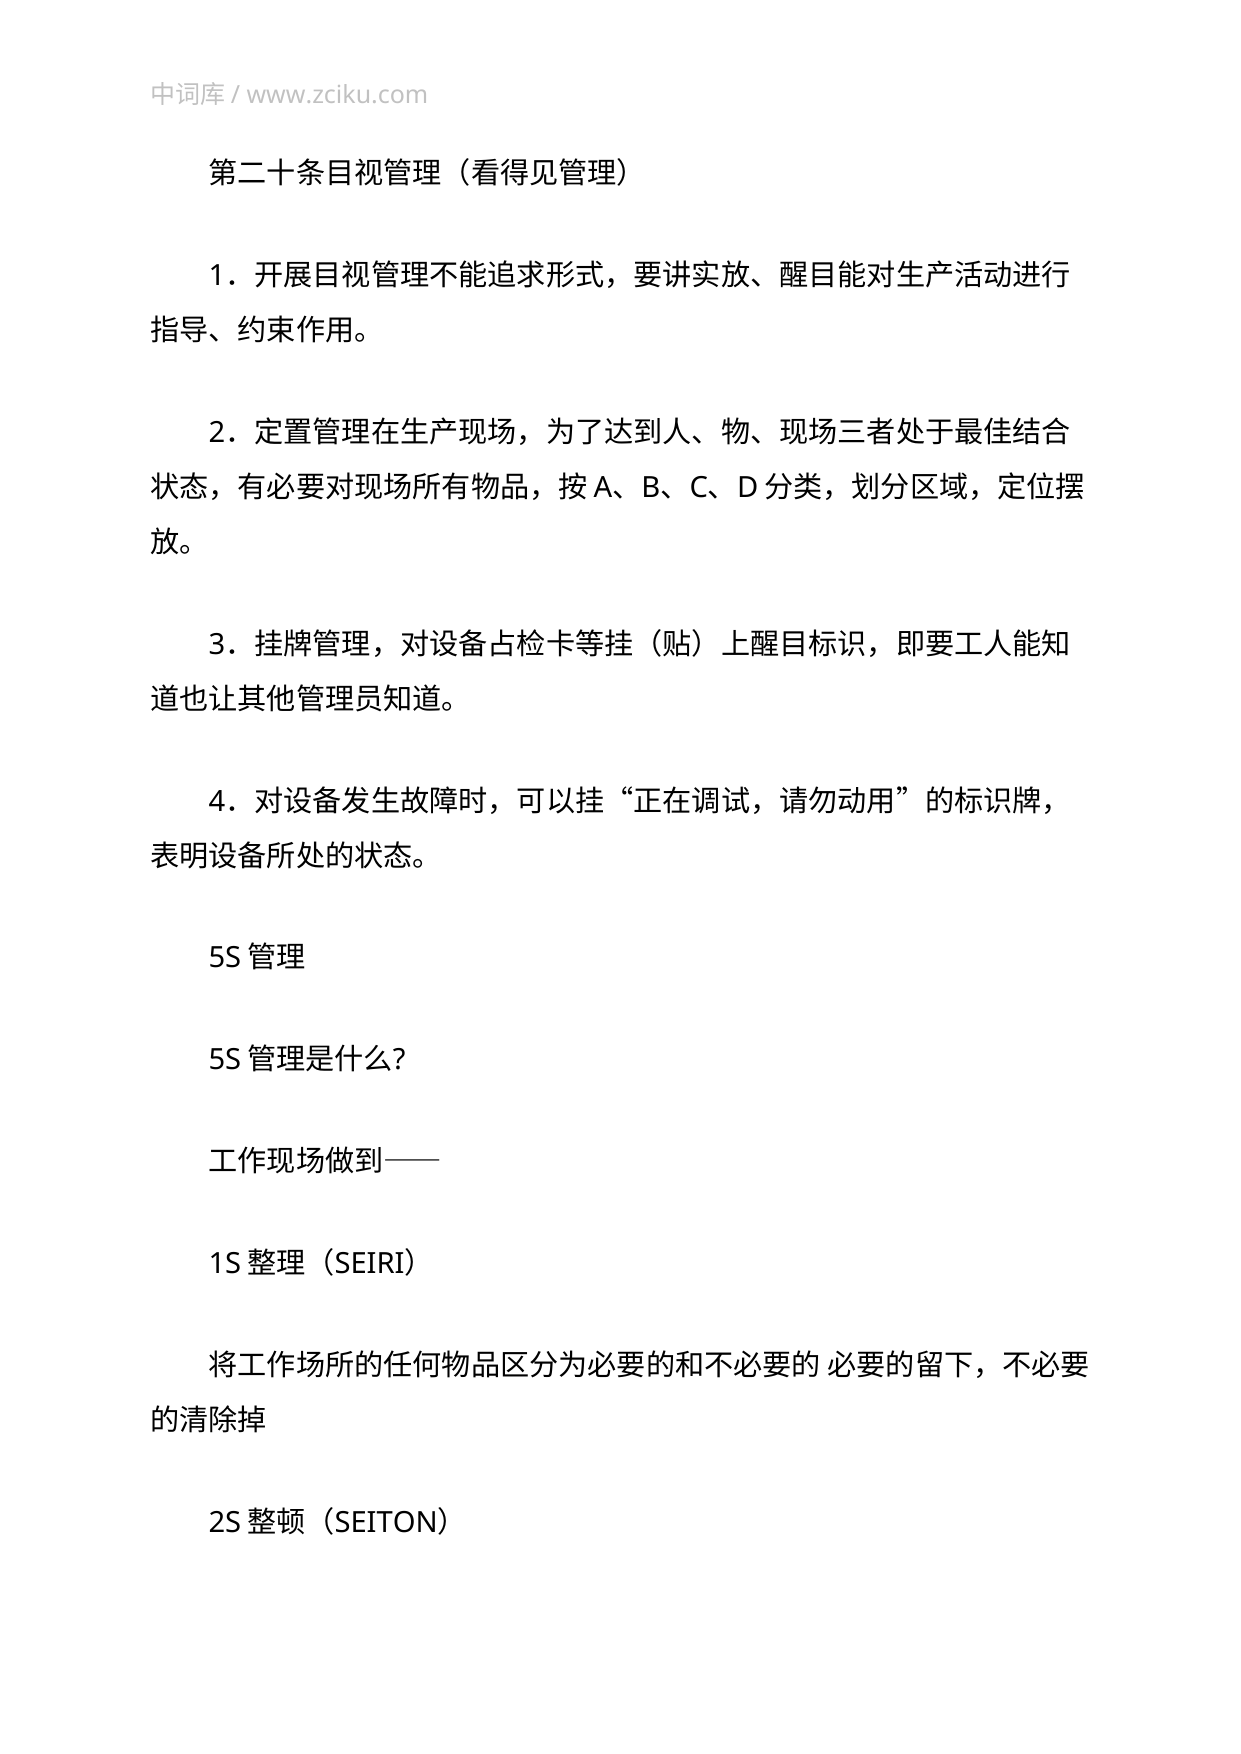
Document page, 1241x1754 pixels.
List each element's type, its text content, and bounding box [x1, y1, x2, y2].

text 将工作场所的任何物品区分为必要的和不必要的 必要的留下，不必要的清除掉 [150, 1342, 1090, 1439]
text 1．开展目视管理不能追求形式，要讲实放、醒目能对生产活动进行指导、约束作用。 [150, 252, 1090, 349]
text 第二十条目视管理（看得见管理） [150, 150, 1090, 192]
text 工作现场做到—— [150, 1138, 1090, 1180]
text 5S管理是什么? [150, 1036, 1090, 1078]
text 2S整顿（SEITON） [150, 1498, 1090, 1541]
text 2．定置管理在生产现场，为了达到人、物、现场三者处于最佳结合状态，有必要对现场所有物品，按A、B、C、D分类，划分区域，定位摆放。 [150, 408, 1090, 561]
text 5S管理 [150, 934, 1090, 976]
text 3．挂牌管理，对设备占检卡等挂（贴）上醒目标识，即要工人能知道也让其他管理员知道。 [150, 620, 1090, 718]
text 4．对设备发生故障时，可以挂“正在调试，请勿动用”的标识牌，表明设备所处的状态。 [150, 777, 1090, 874]
text 1S整理（SEIRI） [150, 1239, 1090, 1282]
